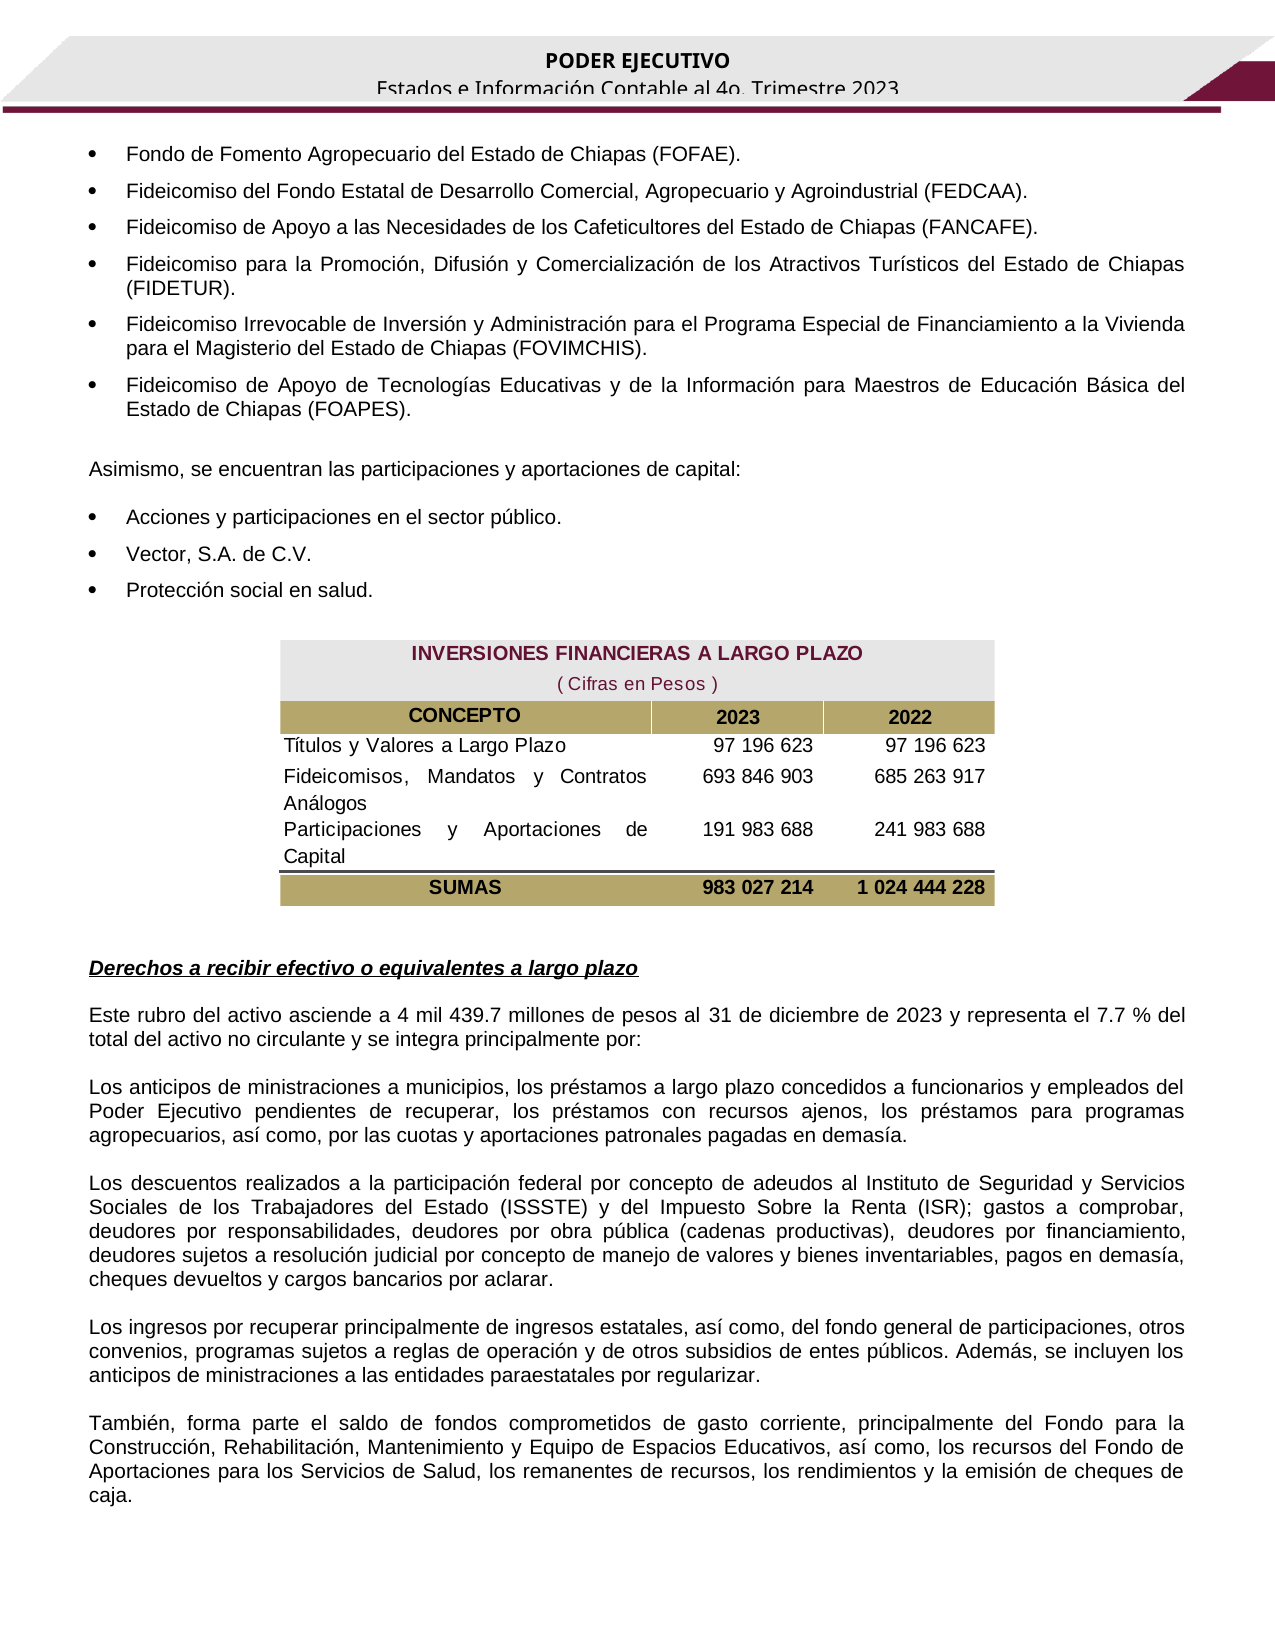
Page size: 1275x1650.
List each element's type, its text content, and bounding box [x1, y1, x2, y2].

text Los descuentos realizados a la participación federal por concepto de adeudos al Instituto de Seguridad y Servicios Sociales de los Trabajadores del Estado (ISSSTE) y del Impuesto Sobre la Renta (ISR); gastos a comprobar, deudores por responsabilidades, deudores por obra pública (cadenas productivas), deudores por financiamiento, deudores sujetos a resolución judicial por concepto de manejo de valores y bienes inventariables, pagos en demasía, cheques devueltos y cargos bancarios por aclarar. [89, 1171, 1186, 1291]
text Los ingresos por recuperar principalmente de ingresos estatales, así como, del fondo general de participaciones, otros convenios, programas sujetos a reglas de operación y de otros subsidios de entes públicos. Además, se incluyen los anticipos de ministraciones a las entidades paraestatales por regularizar. [89, 1315, 1186, 1387]
list Protección social en salud. [89, 578, 1186, 602]
list Fideicomiso de Apoyo a las Necesidades de los Cafeticultores del Estado de Chiapas (FANCAFE). [89, 215, 1186, 239]
list Vector, S.A. de C.V. [89, 542, 1186, 566]
list Fideicomiso de Apoyo de Tecnologías Educativas y de la Información para Maestros de Educación Básica del Estado de Chiapas (FOAPES). [89, 373, 1186, 421]
text Los anticipos de ministraciones a municipios, los préstamos a largo plazo concedidos a funcionarios y empleados del Poder Ejecutivo pendientes de recuperar, los préstamos con recursos ajenos, los préstamos para programas agropecuarios, así como, por las cuotas y aportaciones patronales pagadas en demasía. [89, 1075, 1186, 1147]
list Fideicomiso del Fondo Estatal de Desarrollo Comercial, Agropecuario y Agroindustrial (FEDCAA). [89, 178, 1186, 203]
list Fideicomiso Irrevocable de Inversión y Administración para el Programa Especial de Financiamiento a la Vivienda para el Magisterio del Estado de Chiapas (FOVIMCHIS). [89, 312, 1186, 360]
list Fideicomiso para la Promoción, Difusión y Comercialización de los Atractivos Turísticos del Estado de Chiapas (FIDETUR). [89, 252, 1186, 300]
text Derechos a recibir efectivo o equivalentes a largo plazo [89, 955, 1186, 979]
text Asimismo, se encuentran las participaciones y aportaciones de capital: [89, 457, 1186, 481]
picture [0, 36, 1275, 113]
text Este rubro del activo asciende a 4 mil 439.7 millones de pesos al 31 de diciembre de 2023 y representa el 7.7 % del total del activo no circulante y se integra principalmente por: [89, 1003, 1186, 1051]
list Fondo de Fomento Agropecuario del Estado de Chiapas (FOFAE). [89, 142, 1186, 166]
text También, forma parte el saldo de fondos comprometidos de gasto corriente, principalmente del Fondo para la Construcción, Rehabilitación, Mantenimiento y Equipo de Espacios Educativos, así como, los recursos del Fondo de Aportaciones para los Servicios de Salud, los remanentes de recursos, los rendimientos y la emisión de cheques de caja. [89, 1411, 1186, 1506]
list Acciones y participaciones en el sector público. [89, 505, 1186, 529]
